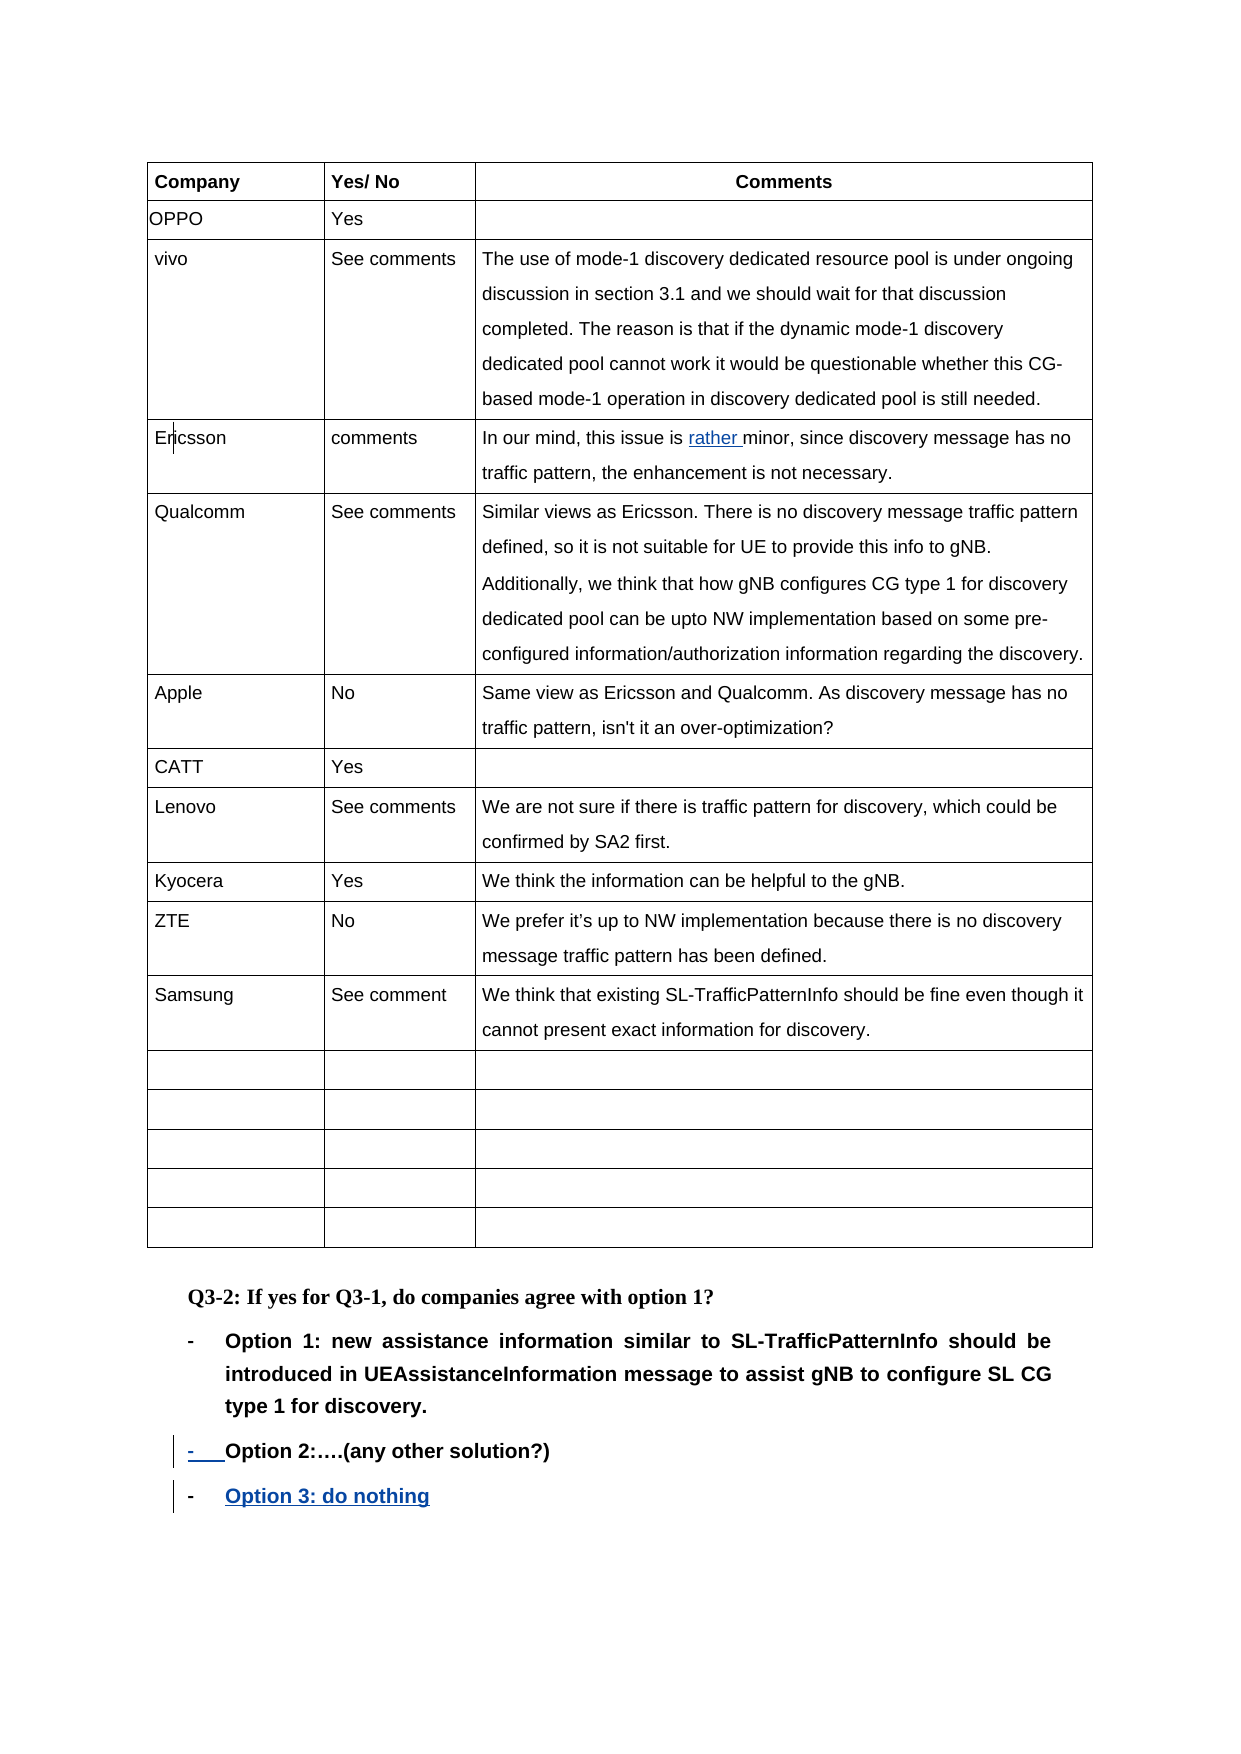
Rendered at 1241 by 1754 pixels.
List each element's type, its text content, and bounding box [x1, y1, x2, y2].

table_cell [325, 1130, 475, 1168]
table_cell See comments [325, 240, 475, 418]
table_cell vivo [148, 240, 324, 418]
table_cell See comments [325, 494, 475, 673]
table_cell [476, 201, 1092, 239]
table_cell Ericsson [148, 420, 324, 493]
table_cell We are not sure if there is traffic pattern for discovery, which could be confirmed by SA2 first. [476, 788, 1092, 862]
table_cell Kyocera [148, 863, 324, 901]
table_cell [325, 1208, 475, 1247]
table_header Comments [476, 163, 1092, 200]
table_cell We think the information can be helpful to the gNB. [476, 863, 1092, 901]
table_cell No [325, 675, 475, 748]
table_cell [148, 1169, 324, 1207]
table_cell The use of mode-1 discovery dedicated resource pool is under ongoing discussion in section 3.1 and we should wait for that discussion completed. The reason is that if the dynamic mode-1 discovery dedicated pool cannot work it would be questionable whether this CG-based mode-1 operation in discovery dedicated pool is still needed. [476, 240, 1092, 418]
table_cell CATT [148, 749, 324, 787]
table_cell [476, 1208, 1092, 1247]
table_cell [325, 1090, 475, 1128]
table_cell [148, 1208, 324, 1247]
table_cell Similar views as Ericsson. There is no discovery message traffic pattern defined, so it is not suitable for UE to provide this info to gNB. Additionally, we think that how gNB configures CG type 1 for discovery dedicated pool can be upto NW implementation based on some pre-configured information/authorization information regarding the discovery. [476, 494, 1092, 673]
table_cell Lenovo [148, 788, 324, 862]
table_cell Apple [148, 675, 324, 748]
table_cell We think that existing SL-TrafficPatternInfo should be fine even though it cannot present exact information for discovery. [476, 976, 1092, 1050]
table_cell Yes [325, 863, 475, 901]
table_cell comments [325, 420, 475, 493]
table_cell [148, 1051, 324, 1089]
table_header Company [148, 163, 324, 200]
list Option 1: new assistance information similar to SL-TrafficPatternInfo should be introduced in UEAssistanceInformation message to assist gNB to configure SL CG type 1 for discovery. [187, 1325, 1053, 1423]
table_cell [325, 1051, 475, 1089]
table_cell Qualcomm [148, 494, 324, 673]
table_cell [476, 1169, 1092, 1207]
table_cell [325, 1169, 475, 1207]
list Option 2:….(any other solution?) [187, 1435, 1053, 1468]
table_cell Yes [325, 749, 475, 787]
table_cell ZTE [148, 902, 324, 975]
text Q3-2: If yes for Q3-1, do companies agree with option 1? [187, 1280, 1053, 1313]
table_header Yes/ No [325, 163, 475, 200]
table_cell [148, 1130, 324, 1168]
table_cell [148, 1090, 324, 1128]
table_cell [476, 1051, 1092, 1089]
table_cell OPPO [148, 201, 324, 239]
table_cell [476, 1130, 1092, 1168]
table_cell We prefer it’s up to NW implementation because there is no discovery message traffic pattern has been defined. [476, 902, 1092, 975]
table_cell See comments [325, 788, 475, 862]
table_cell [476, 749, 1092, 787]
table_cell Same view as Ericsson and Qualcomm. As discovery message has no traffic pattern, isn't it an over-optimization? [476, 675, 1092, 748]
table_cell See comment [325, 976, 475, 1050]
table_cell Samsung [148, 976, 324, 1050]
table_cell Yes [325, 201, 475, 239]
table_cell No [325, 902, 475, 975]
table_cell In our mind, this issue is minor, since discovery message has no traffic pattern, the enhancement is not necessary. [476, 420, 1092, 493]
table_cell [476, 1090, 1092, 1128]
